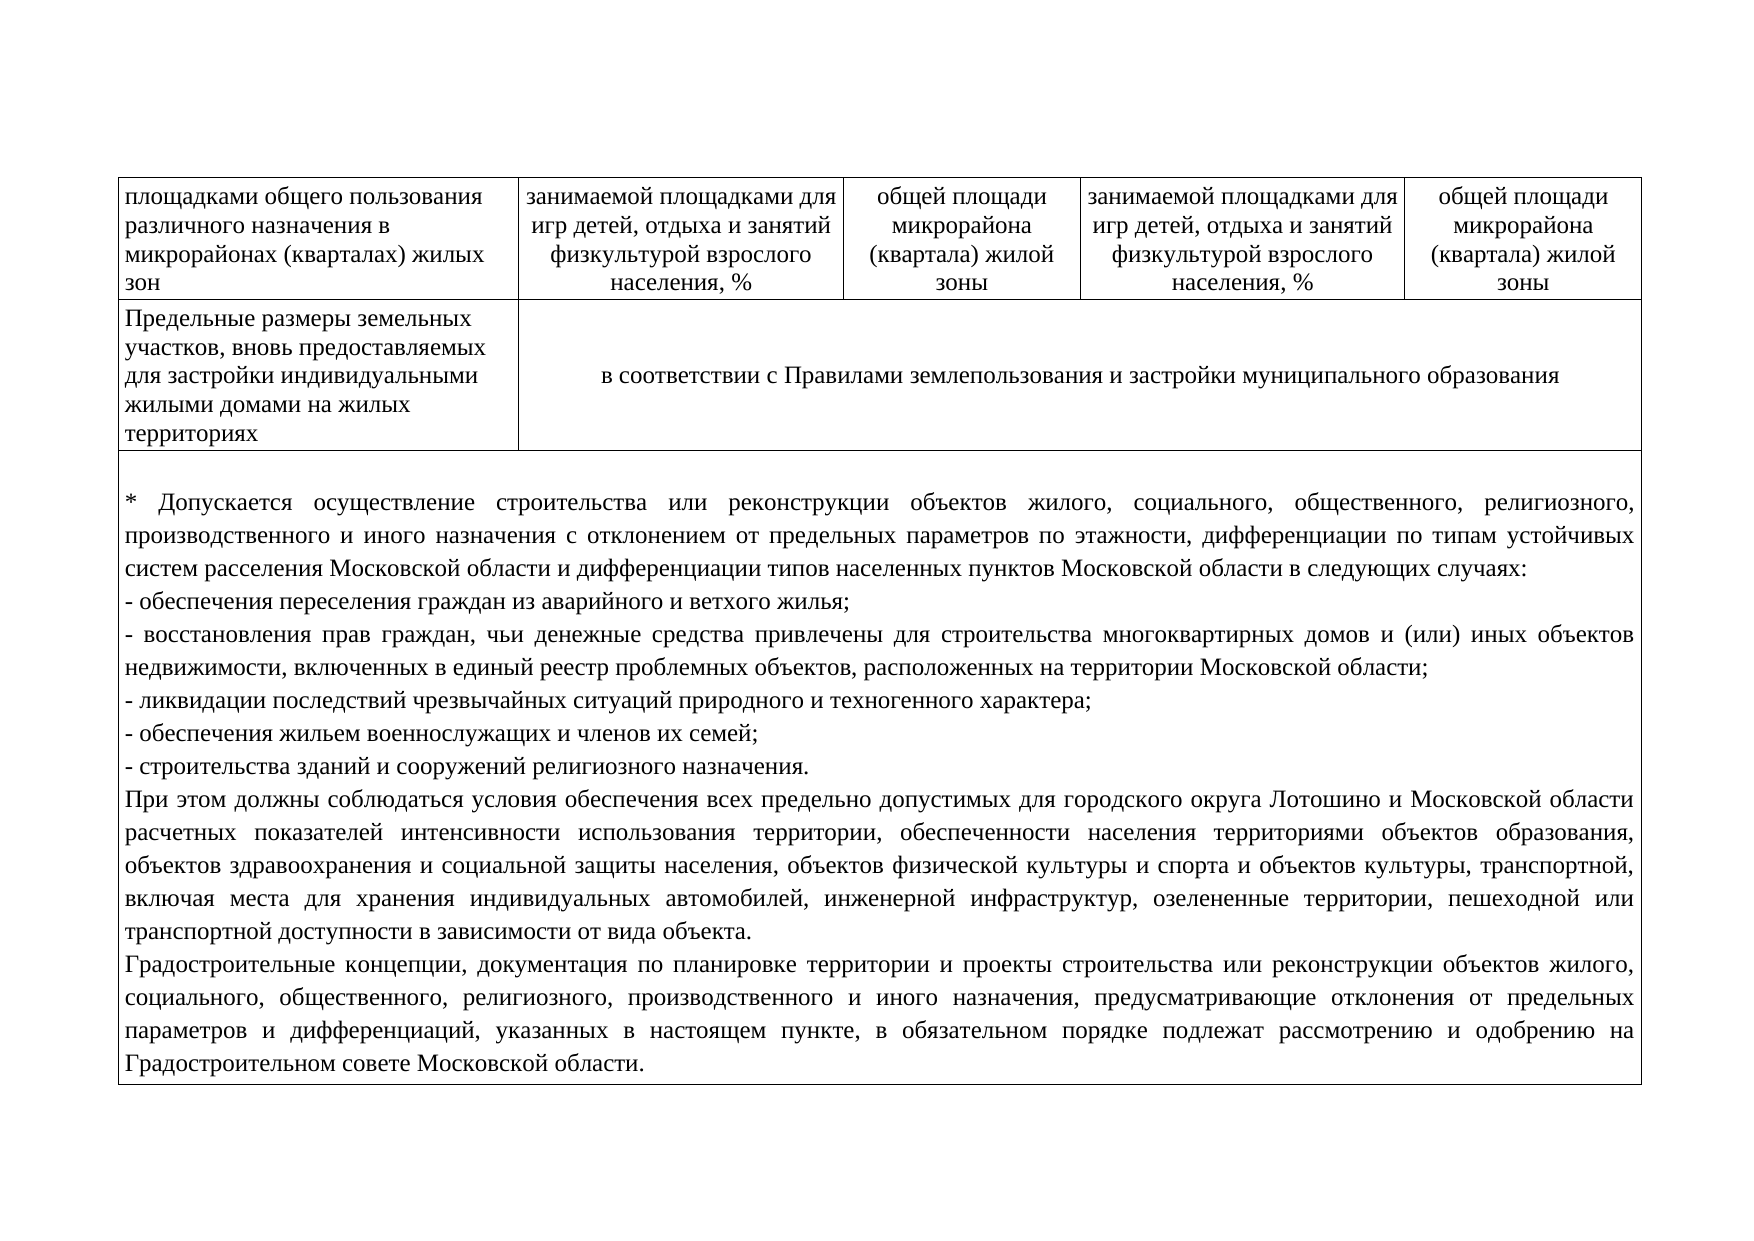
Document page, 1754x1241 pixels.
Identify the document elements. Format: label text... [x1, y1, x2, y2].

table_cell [1081, 178, 1404, 299]
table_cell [1405, 178, 1641, 299]
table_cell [119, 451, 1641, 1084]
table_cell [119, 178, 518, 299]
table_cell Предельные размеры земельных участков, вновь предоставляемых для застройки индивидуальными жилыми домами на жилых территориях [119, 300, 518, 450]
table_cell в соответствии с Правилами землепользования и застройки муниципального образования [519, 300, 1641, 450]
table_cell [519, 178, 843, 299]
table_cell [844, 178, 1080, 299]
